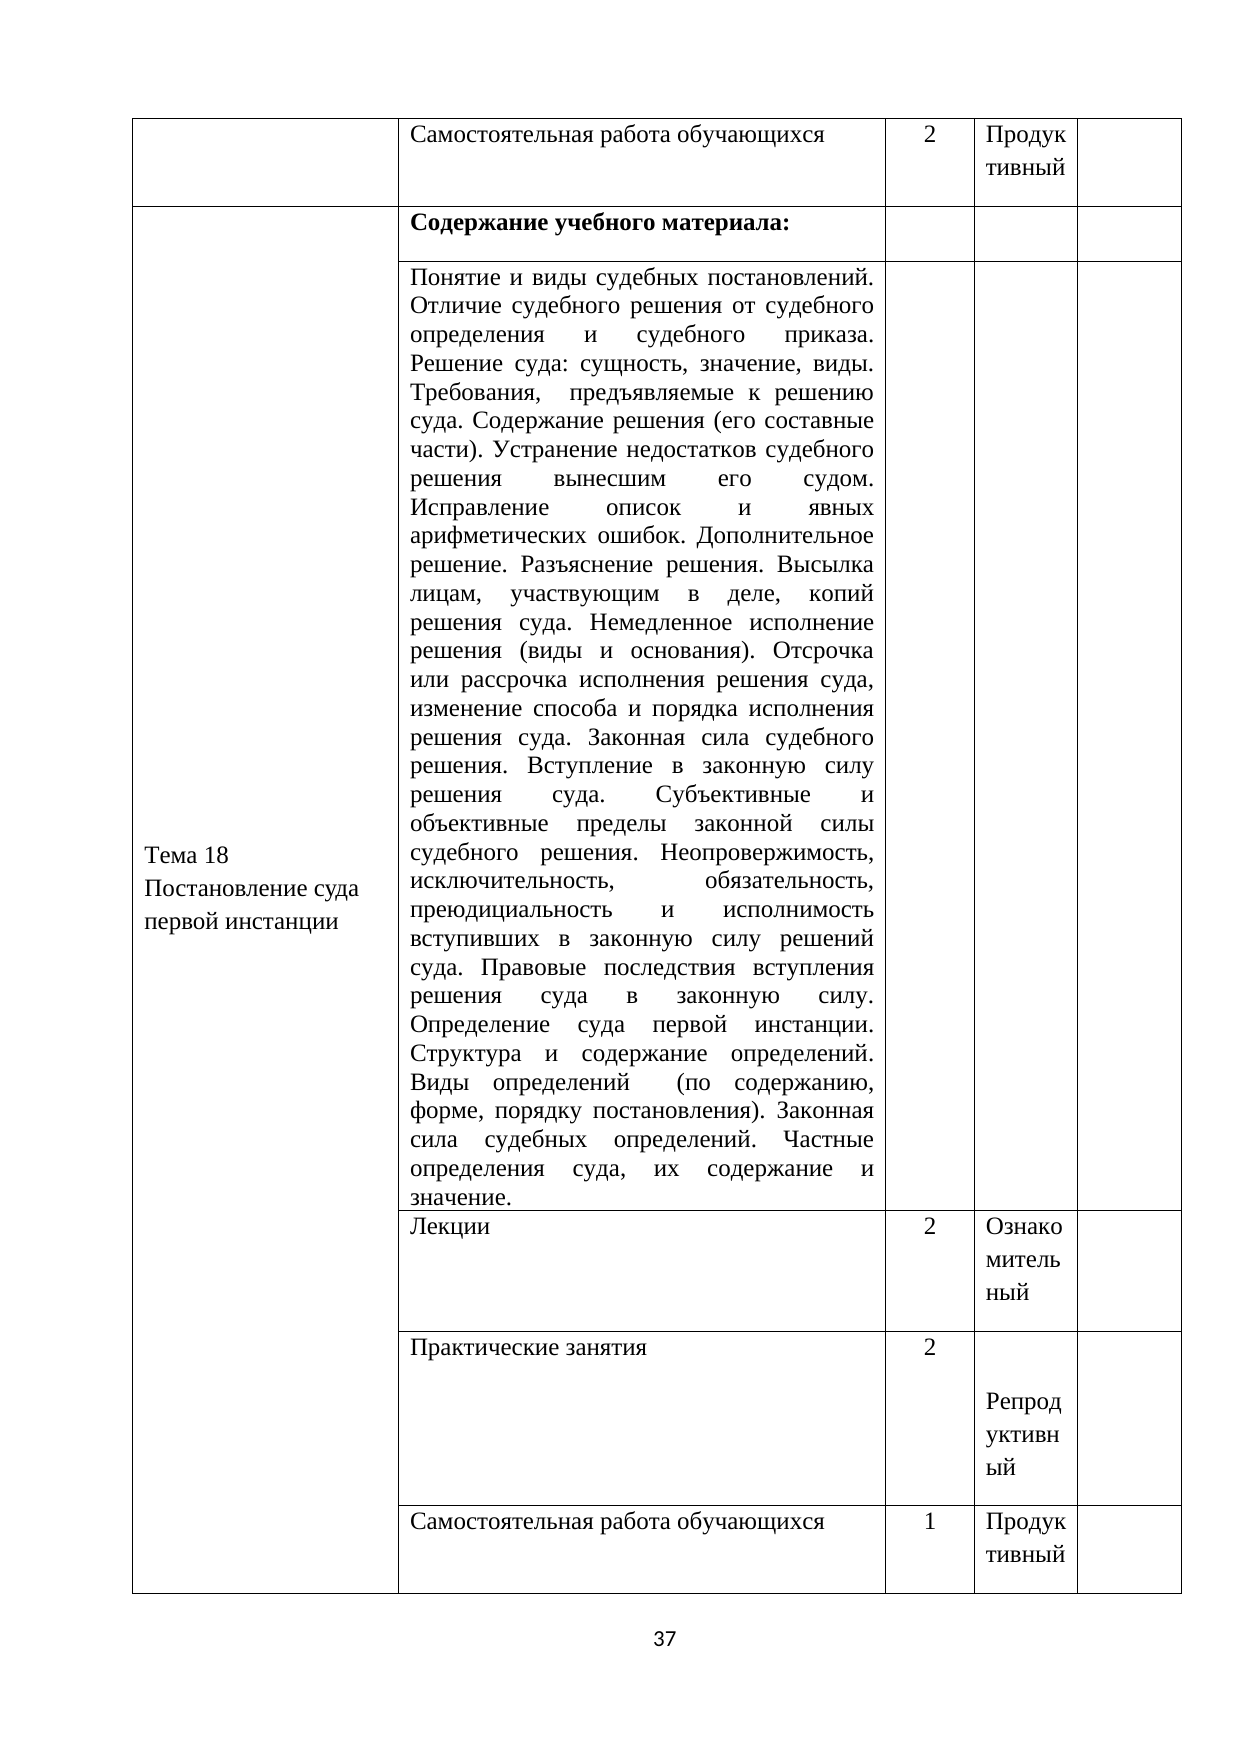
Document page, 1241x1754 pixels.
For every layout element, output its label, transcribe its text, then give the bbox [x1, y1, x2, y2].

table_cell Продуктивный [975, 1506, 1077, 1593]
table_cell [1078, 207, 1181, 261]
table_cell Самостоятельная работа обучающихся [399, 119, 885, 206]
table_cell Лекции [399, 1211, 885, 1331]
table_cell 2 [886, 1211, 974, 1331]
table_cell [975, 207, 1077, 261]
table_cell [1078, 1332, 1181, 1505]
table_cell 2 [886, 1332, 974, 1505]
table_cell [886, 262, 974, 1210]
table_cell [1078, 1211, 1181, 1331]
table_cell 2 [886, 119, 974, 206]
table_cell [886, 207, 974, 261]
table_cell Практические занятия [399, 1332, 885, 1505]
table_cell Тема 18 Постановление суда первой инстанции [133, 207, 398, 1593]
table_cell Продуктивный [975, 119, 1077, 206]
table_cell [975, 262, 1077, 1210]
table_cell Репродуктивный [975, 1332, 1077, 1505]
table_cell [1078, 262, 1181, 1210]
table_cell 1 [886, 1506, 974, 1593]
table_cell Содержание учебного материала: [399, 207, 885, 261]
table_cell [1078, 119, 1181, 206]
table_cell Понятие и виды судебных постановлений. Отличие судебного решения от судебного определения и судебного приказа. Решение суда: сущность, значение, виды. Требования, предъявляемые к решению суда. Содержание решения (его составные части). Устранение недостатков судебного решения вынесшим его судом. Исправление описок и явных арифметических ошибок. Дополнительное решение. Разъяснение решения. Высылка лицам, участвующим в деле, копий решения суда. Немедленное исполнение решения (виды и основания). Отсрочка или рассрочка исполнения решения суда, изменение способа и порядка исполнения решения суда. Законная сила судебного решения. Вступление в законную силу решения суда. Субъективные и объективные пределы законной силы судебного решения. Неопровержимость, исключительность, обязательность, преюдициальность и исполнимость вступивших в законную силу решений суда. Правовые последствия вступления решения суда в законную силу. Определение суда первой инстанции. Структура и содержание определений. Виды определений (по содержанию, форме, порядку постановления). Законная сила судебных определений. Частные определения суда, их содержание и значение. [399, 262, 885, 1210]
table_cell Ознакомительный [975, 1211, 1077, 1331]
table_cell [1078, 1506, 1181, 1593]
table_cell Самостоятельная работа обучающихся [399, 1506, 885, 1593]
